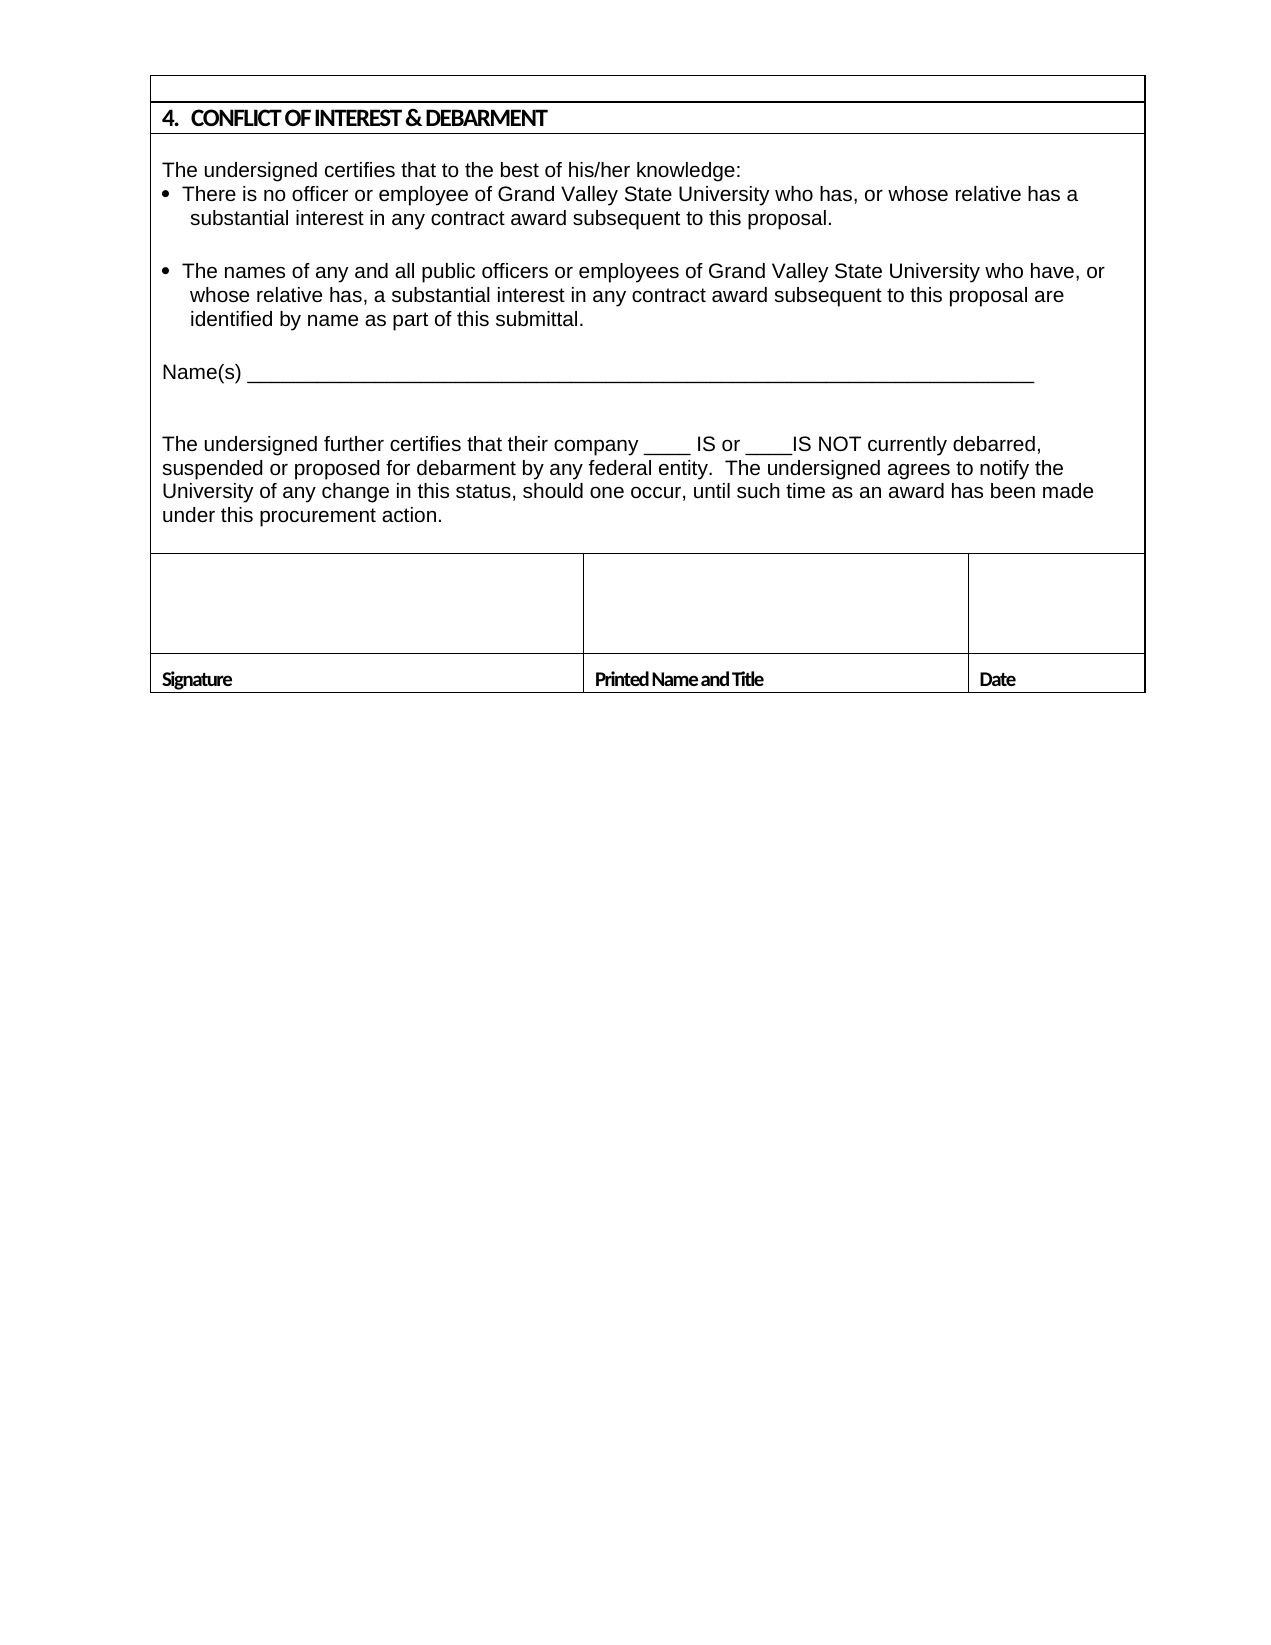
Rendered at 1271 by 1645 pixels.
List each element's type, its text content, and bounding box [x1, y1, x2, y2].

table_cell [151, 554, 583, 653]
table_cell [584, 554, 968, 653]
table_cell The undersigned certifies that to the best of his/her knowledge: There is no officer or employee of Grand Valley State University who has, or whose relative has a substantial interest in any contract award subsequent to this proposal. The names of any and all public officers or employees of Grand Valley State University who have, or whose relative has, a substantial interest in any contract award subsequent to this proposal are identified by name as part of this submittal. Name(s) ____________________________________________________________________ The undersigned further certifies that their company ____ IS or ____IS NOT currently debarred, suspended or proposed for debarment by any federal entity. The undersigned agrees to notify the University of any change in this status, should one occur, until such time as an award has been made under this procurement action. [151, 134, 1144, 553]
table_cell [151, 76, 1144, 101]
table_cell 4. CONFLICT OF INTEREST & DEBARMENT [151, 103, 1144, 133]
table_cell Printed Name and Title [584, 654, 968, 692]
table_cell [969, 554, 1144, 653]
table_cell Date [969, 654, 1144, 692]
table_cell Signature [151, 654, 583, 692]
